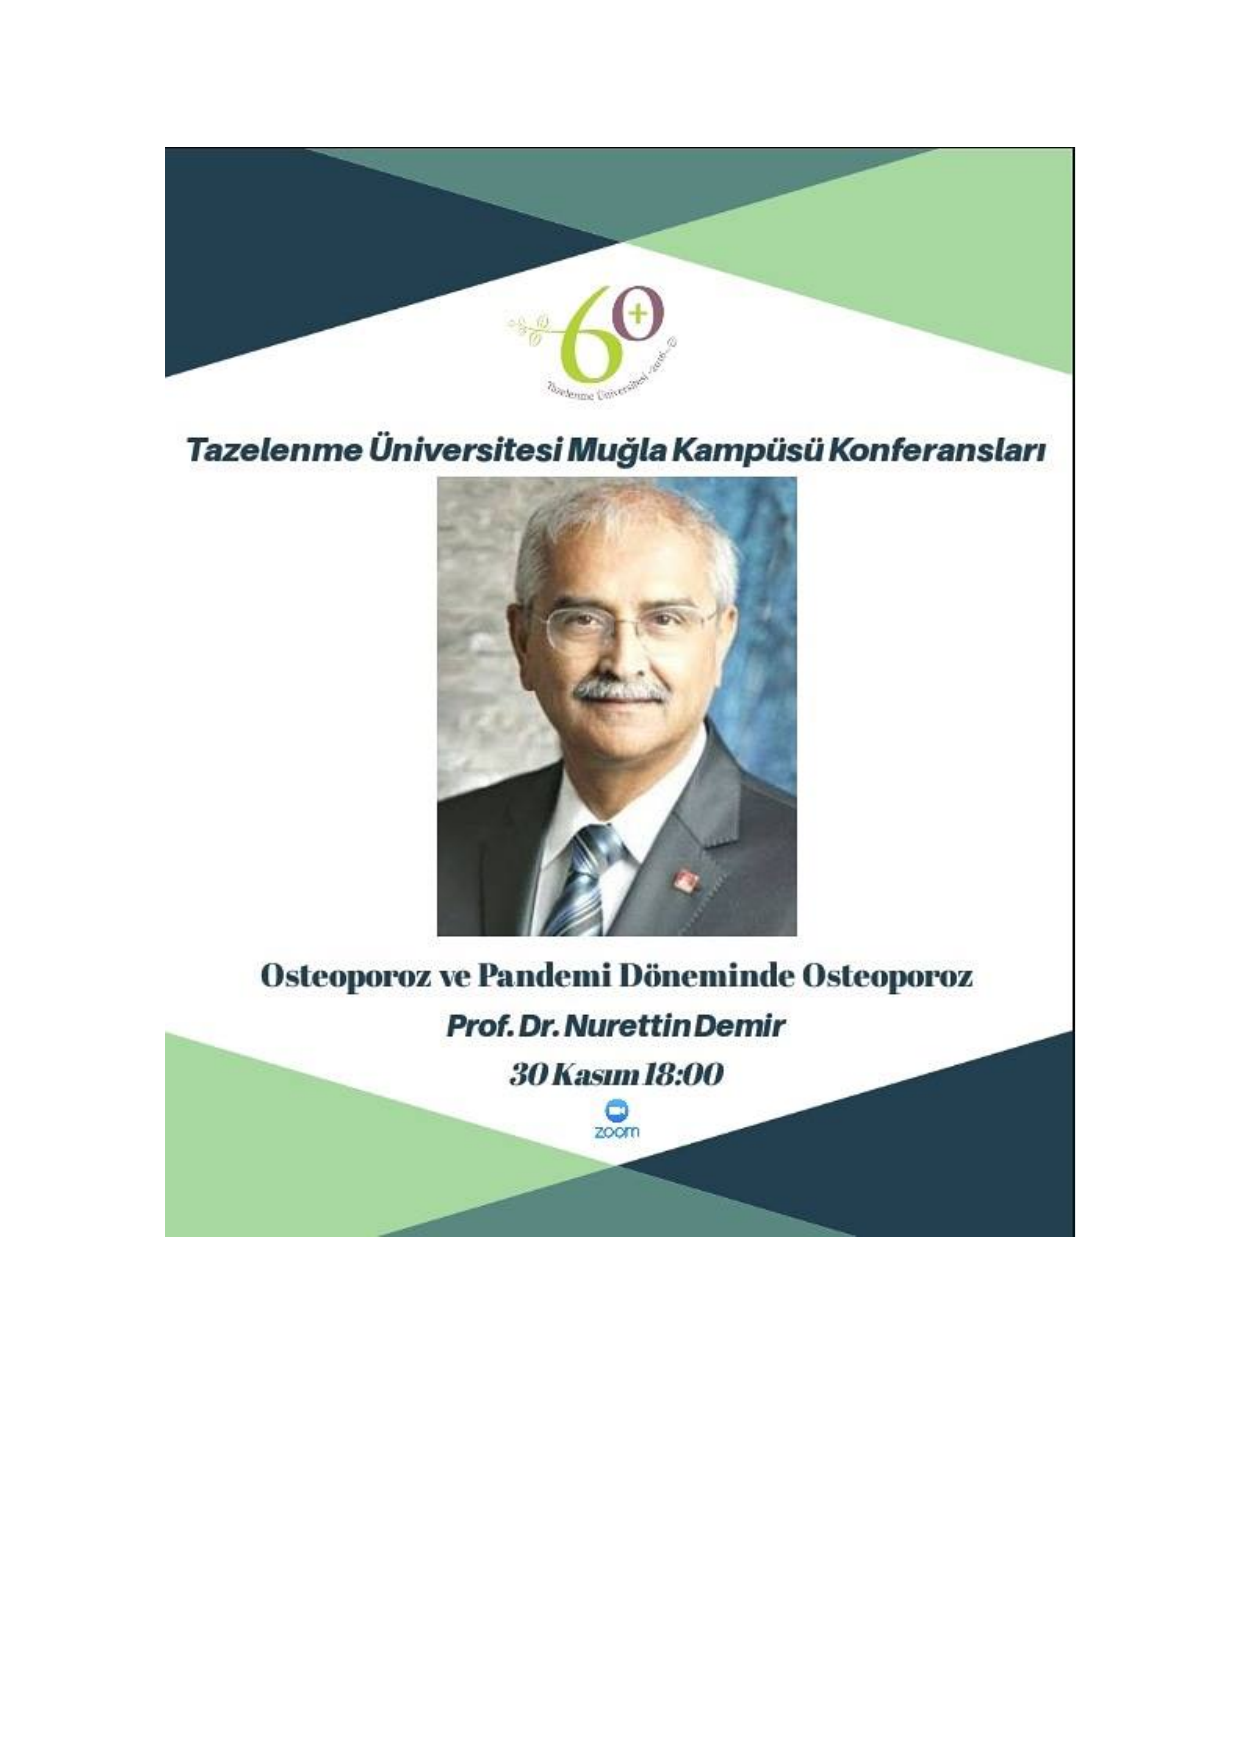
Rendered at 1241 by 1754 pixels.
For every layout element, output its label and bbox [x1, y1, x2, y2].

picture [165, 147, 1076, 1237]
